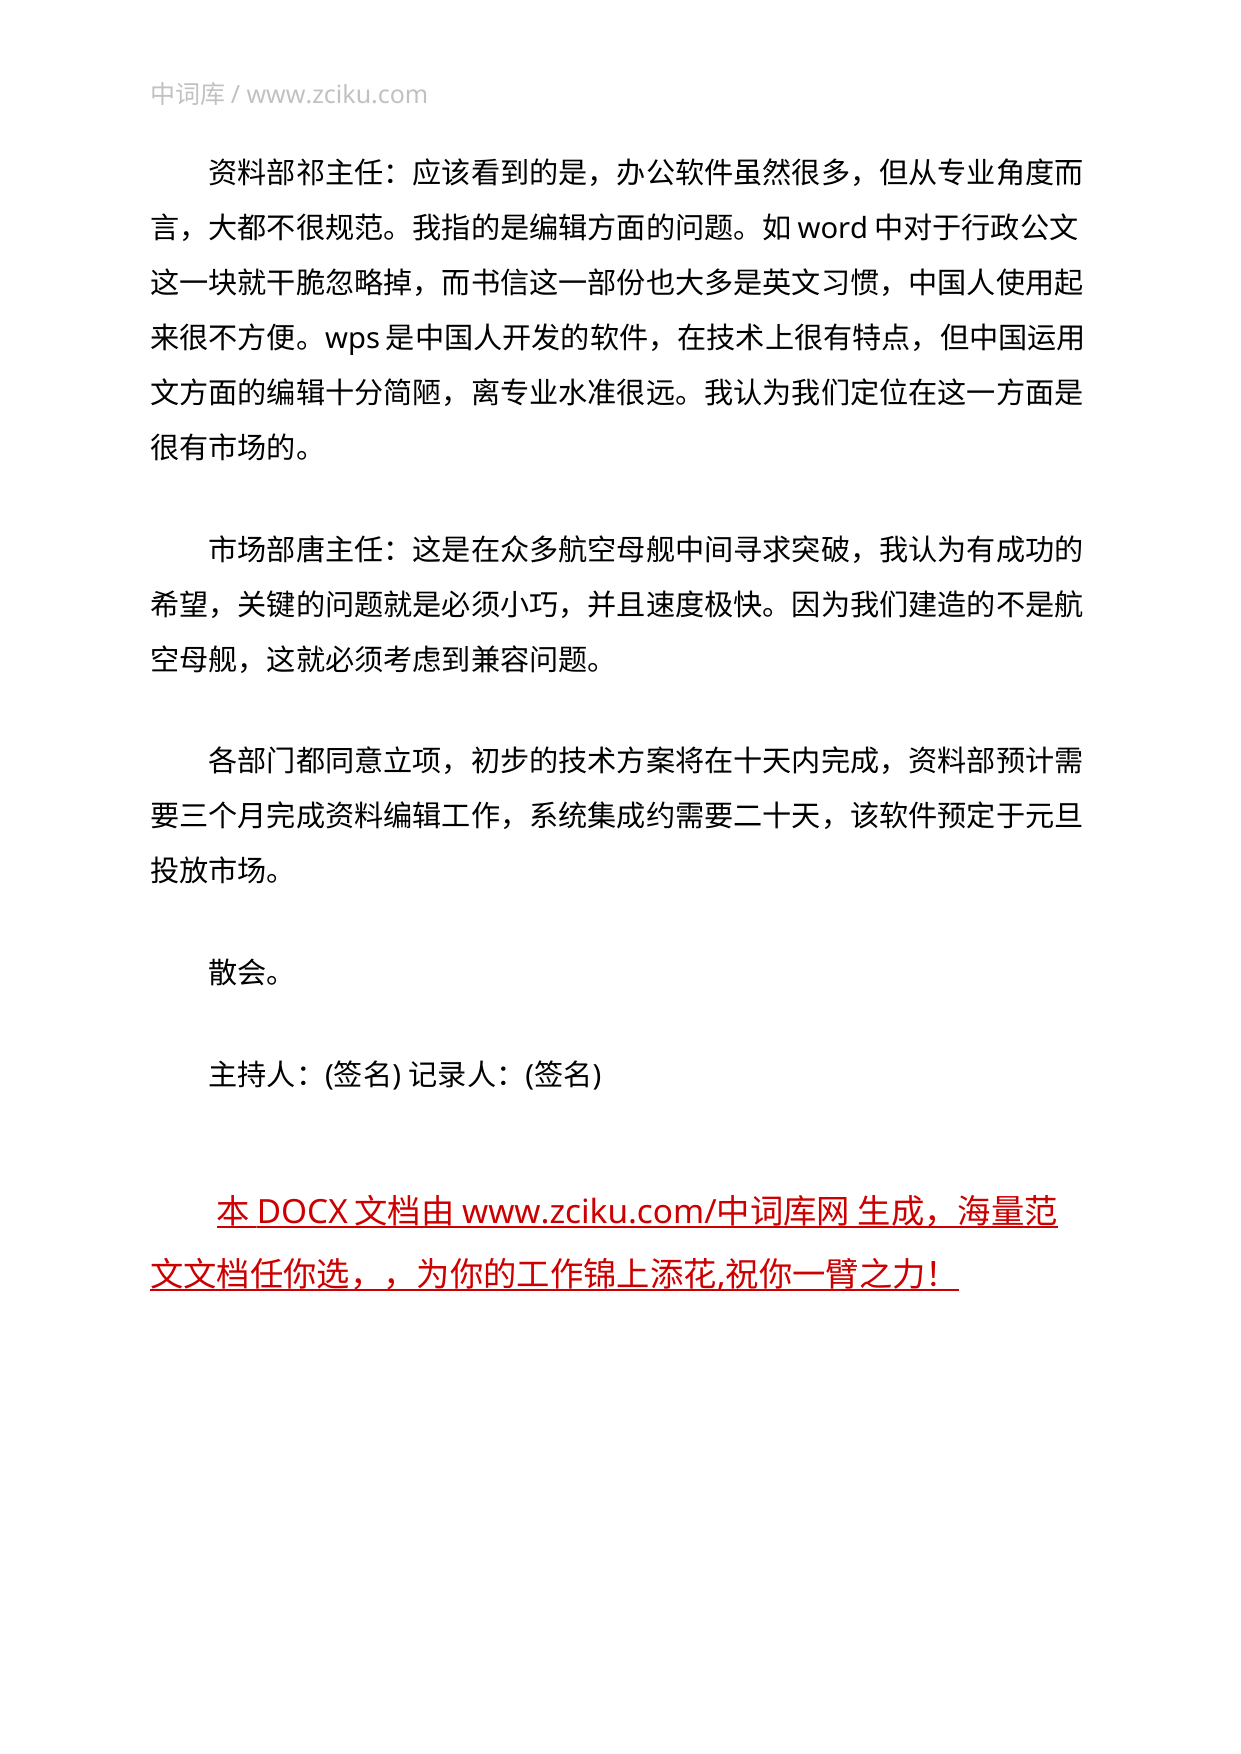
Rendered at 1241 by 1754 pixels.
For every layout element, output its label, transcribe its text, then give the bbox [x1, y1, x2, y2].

text 主持人：(签名) 记录人：(签名) [150, 1051, 1090, 1094]
text 本DOCX文档由 www.zciku.com/中词库网 生成，海量范文文档任你选，，为你的工作锦上添花,祝你一臂之力！ [150, 1184, 1090, 1296]
text 市场部唐主任：这是在众多航空母舰中间寻求突破，我认为有成功的希望，关键的问题就是必须小巧，并且速度极快。因为我们建造的不是航空母舰，这就必须考虑到兼容问题。 [150, 526, 1090, 678]
text 各部门都同意立项，初步的技术方案将在十天内完成，资料部预计需要三个月完成资料编辑工作，系统集成约需要二十天，该软件预定于元旦投放市场。 [150, 738, 1090, 890]
text 资料部祁主任：应该看到的是，办公软件虽然很多，但从专业角度而言，大都不很规范。我指的是编辑方面的问题。如word中对于行政公文这一块就干脆忽略掉，而书信这一部份也大多是英文习惯，中国人使用起来很不方便。wps是中国人开发的软件，在技术上很有特点，但中国运用文方面的编辑十分简陋，离专业水准很远。我认为我们定位在这一方面是很有市场的。 [150, 150, 1090, 467]
text 散会。 [150, 949, 1090, 992]
